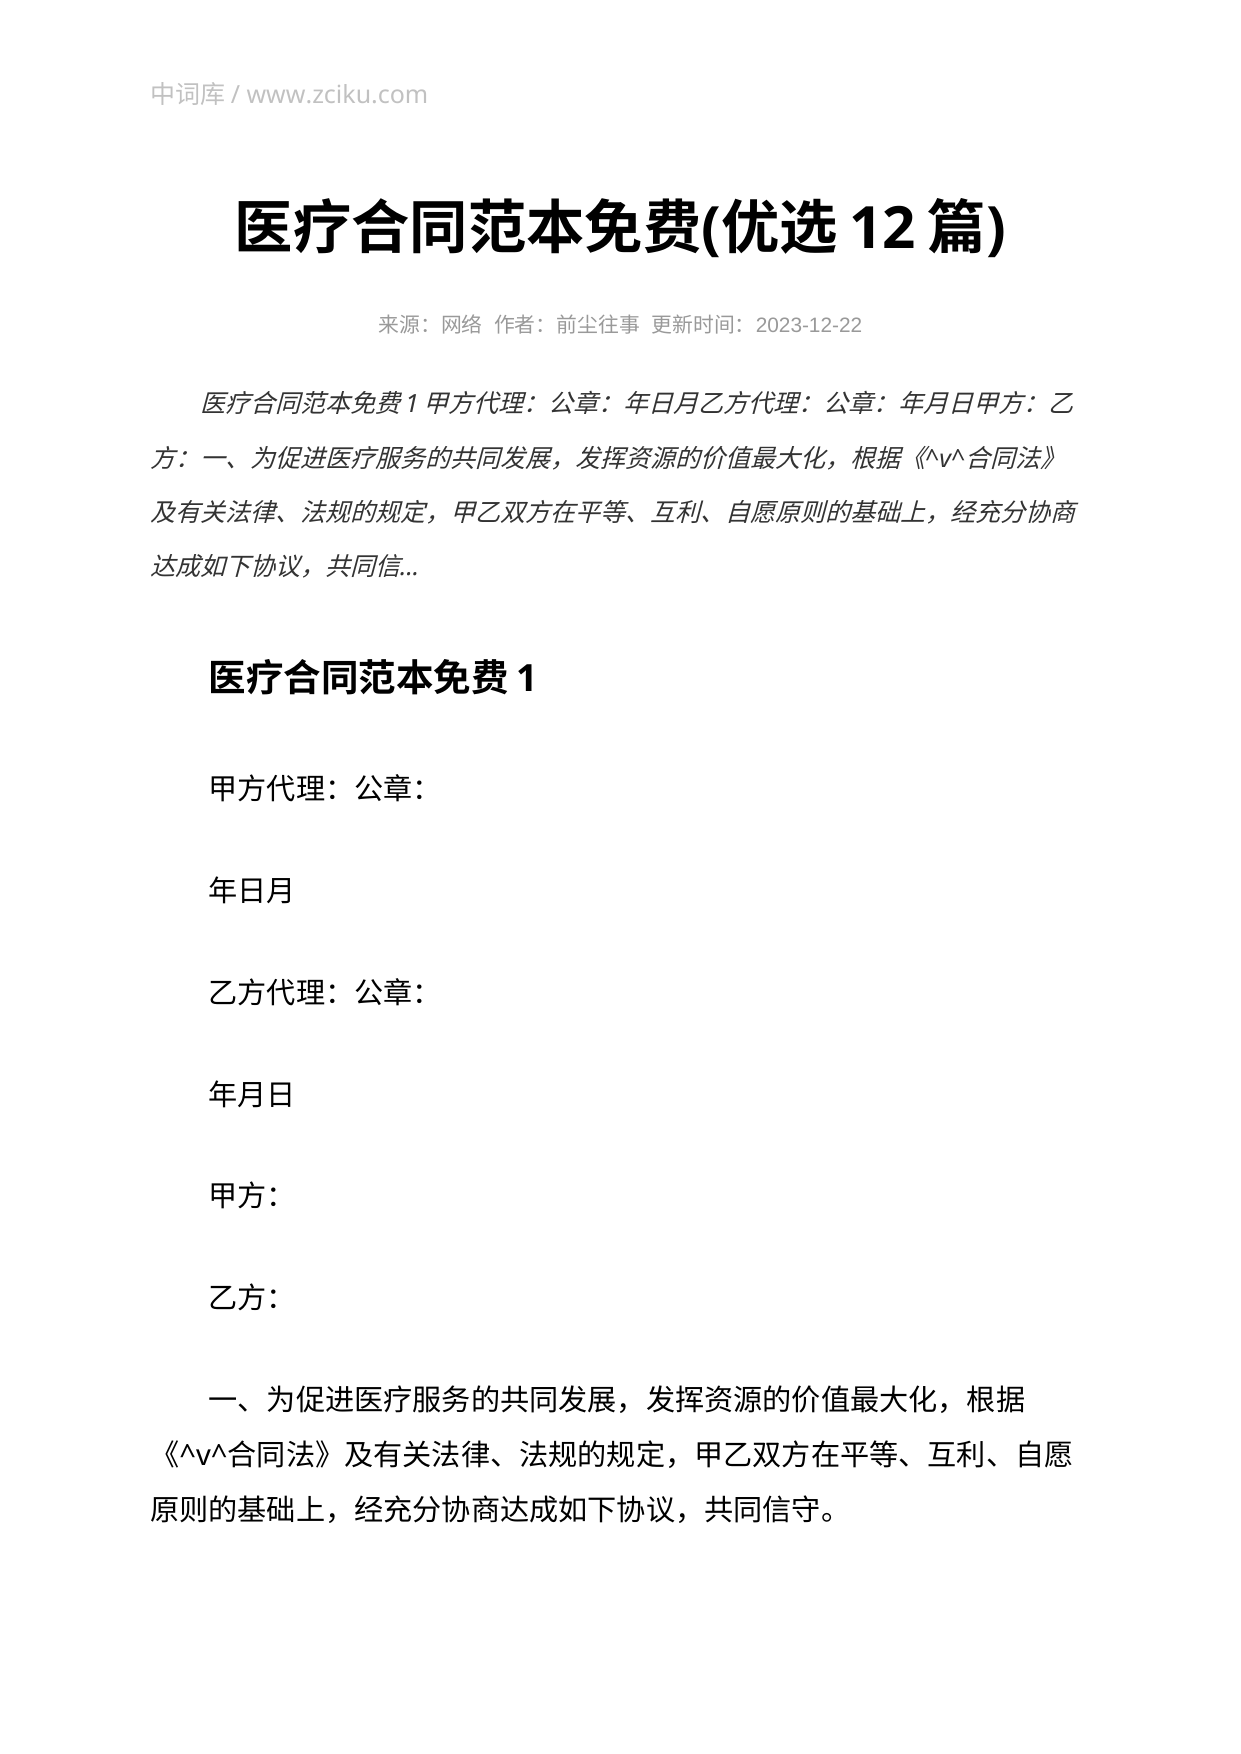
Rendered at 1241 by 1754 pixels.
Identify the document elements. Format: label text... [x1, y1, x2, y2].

text 来源：网络 作者：前尘往事 更新时间：2023-12-22 [150, 313, 1090, 337]
text 年月日 [150, 1071, 1090, 1113]
text 乙方代理：公章： [150, 969, 1090, 1012]
text 乙方： [150, 1274, 1090, 1317]
text 年日月 [150, 867, 1090, 910]
text 甲方： [150, 1173, 1090, 1215]
text 一、为促进医疗服务的共同发展，发挥资源的价值最大化，根据《^v^合同法》及有关法律、法规的规定，甲乙双方在平等、互利、自愿原则的基础上，经充分协商达成如下协议，共同信守。 [150, 1376, 1090, 1528]
subtitle 医疗合同范本免费(优选12篇) [150, 181, 1090, 266]
text 甲方代理：公章： [150, 766, 1090, 808]
text 医疗合同范本免费1 [150, 648, 1090, 703]
text 医疗合同范本免费1甲方代理：公章：年日月乙方代理：公章：年月日甲方：乙方：一、为促进医疗服务的共同发展，发挥资源的价值最大化，根据《^v^合同法》及有关法律、法规的规定，甲乙双方在平等、互利、自愿原则的基础上，经充分协商达成如下协议，共同信... [150, 384, 1090, 583]
